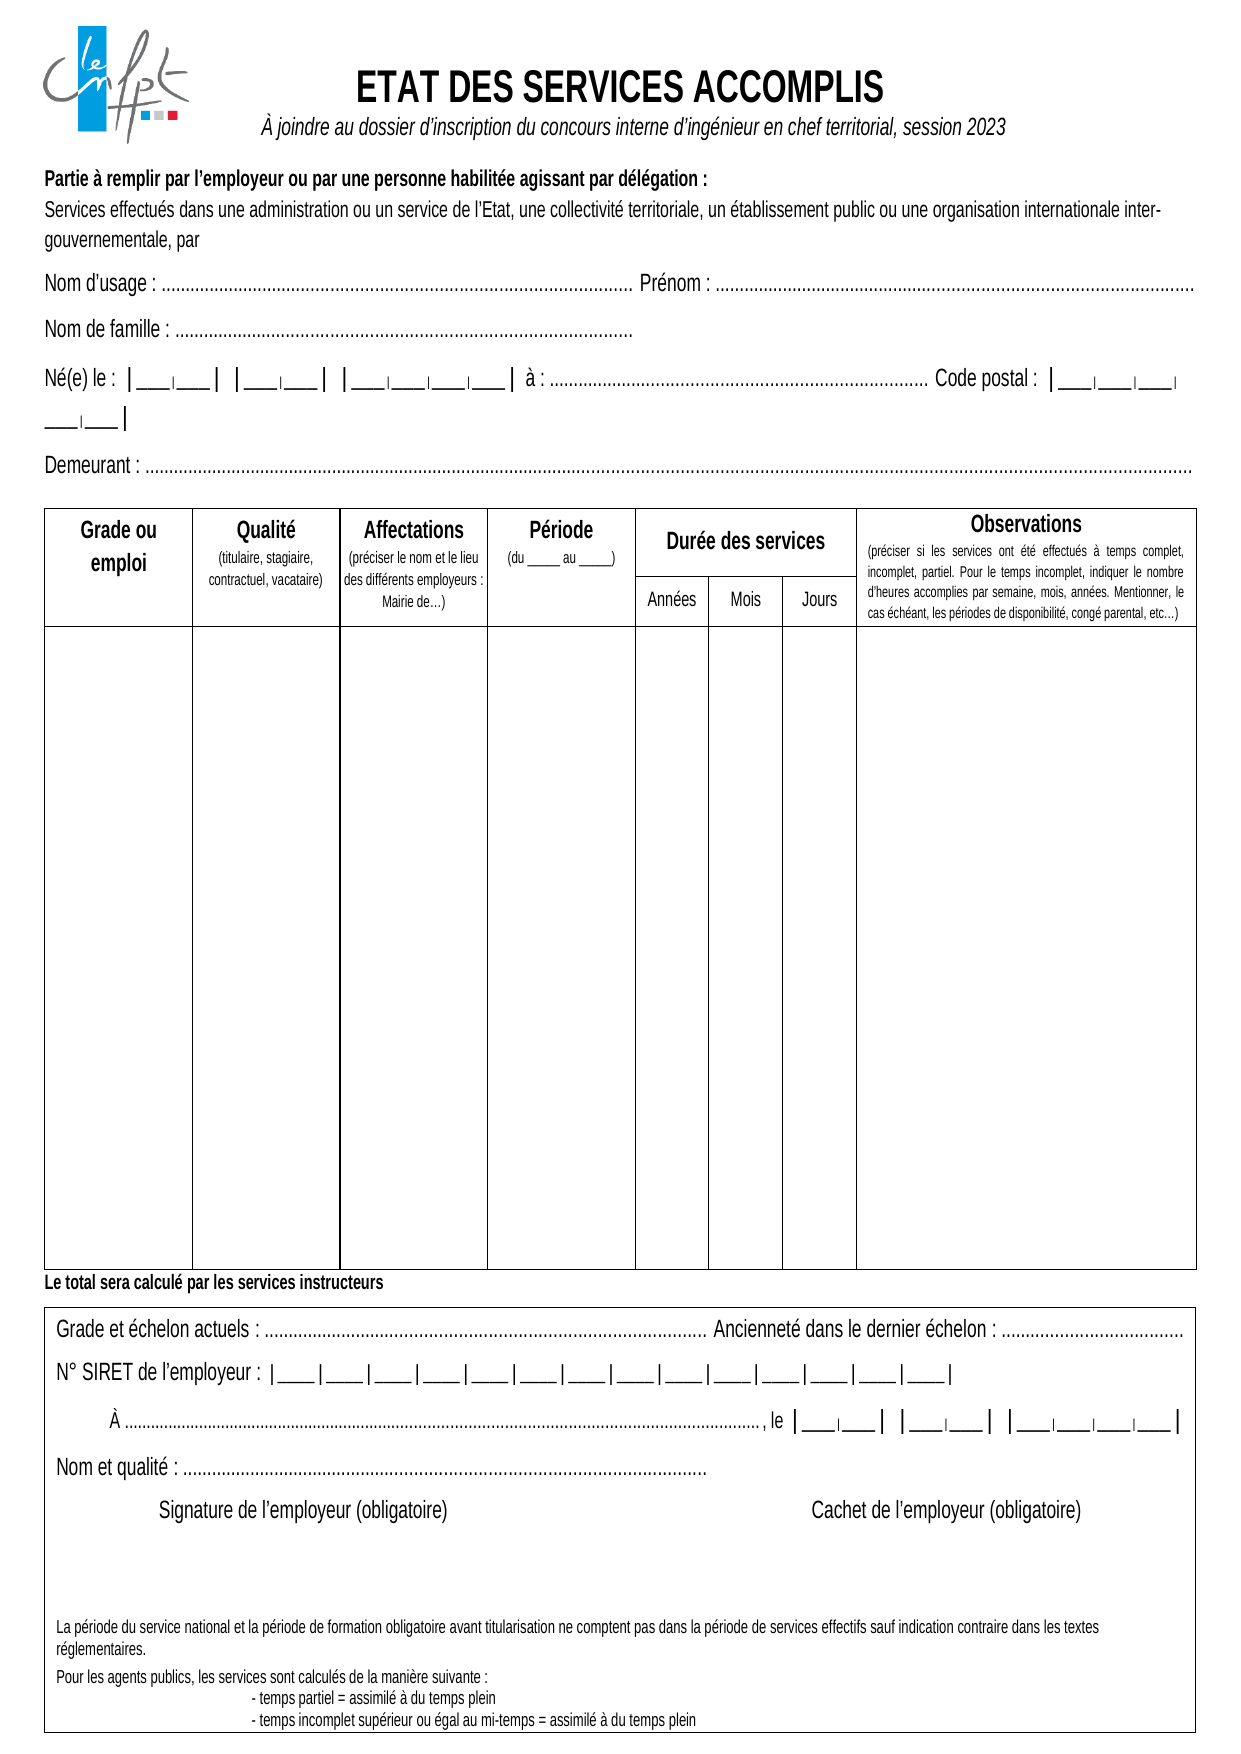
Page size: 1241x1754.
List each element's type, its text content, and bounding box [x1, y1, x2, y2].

table_cell [341, 627, 487, 1269]
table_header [45, 1308, 1195, 1732]
table_header Affectations (préciser le nom et le lieu des différents employeurs : Mairie de…) [341, 509, 487, 626]
table_header Qualité (titulaire, stagiaire, contractuel, vacataire) [193, 509, 339, 626]
table_cell [709, 627, 782, 1269]
table_header Durée des services [636, 509, 856, 576]
table_header Grade ou emploi [45, 509, 192, 626]
text Services effectués dans une administration ou un service de l’Etat, une collectivité territoriale, un établissement public ou une organisation internationale inter-gouvernementale, par [44, 196, 1196, 252]
picture [43, 26, 190, 144]
table_header Période (du _____ au _____) [488, 509, 635, 626]
text Demeurant : [44, 450, 1196, 479]
text Né(e) le : |___|___| |___|___| |___|___|___|___| à : Code postal : |___|___|___|___|___| [44, 359, 1196, 432]
table_cell [193, 627, 339, 1269]
table_cell [488, 627, 635, 1269]
text Nom d’usage : Prénom : [44, 268, 1196, 297]
text Nom de famille : [44, 314, 1196, 342]
table_cell [857, 627, 1196, 1269]
picture [84, 37, 91, 57]
text Partie à remplir par l’employeur ou par une personne habilitée agissant par délégation : [44, 165, 1196, 192]
text À joindre au dossier d’inscription du concours interne d’ingénieur en chef territorial, session 2023 [190, 112, 1196, 140]
table_cell [636, 627, 708, 1269]
text Le total sera calculé par les services instructeurs [44, 1270, 1196, 1294]
table_header Observations (préciser si les services ont été effectués à temps complet, incomplet, partiel. Pour le temps incomplet, indiquer le nombre d’heures accomplies par semaine, mois, années. Mentionner, le cas échéant, les périodes de disponibilité, congé parental, etc…) [857, 509, 1196, 626]
table_cell Années [636, 577, 708, 626]
table_cell [45, 627, 192, 1269]
table_cell Jours [783, 577, 856, 626]
table_cell [783, 627, 856, 1269]
table_cell Mois [709, 577, 782, 626]
text ETAT DES SERVICES ACCOMPLIS [190, 59, 1196, 112]
